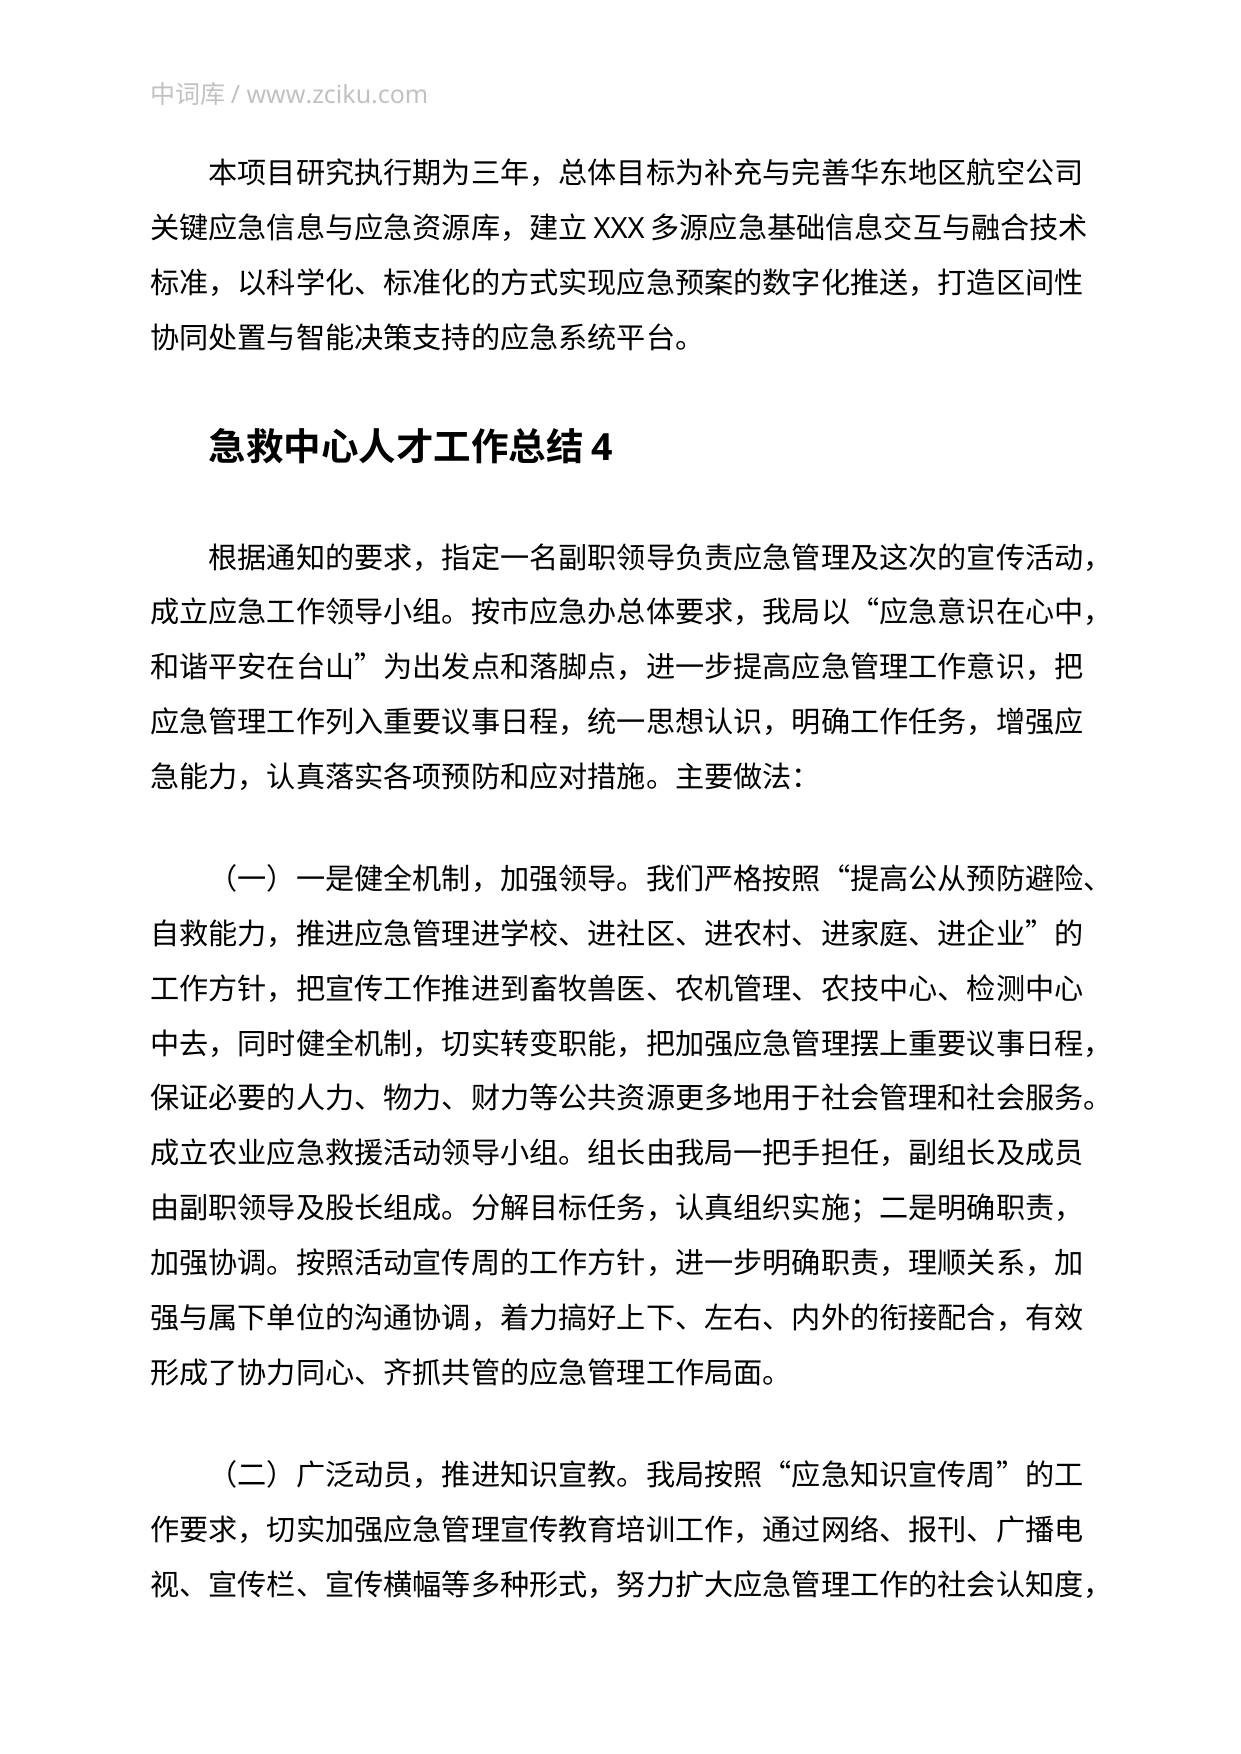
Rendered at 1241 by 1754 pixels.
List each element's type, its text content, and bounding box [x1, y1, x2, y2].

text （一）一是健全机制，加强领导。我们严格按照“提高公从预防避险、自救能力，推进应急管理进学校、进社区、进农村、进家庭、进企业”的工作方针，把宣传工作推进到畜牧兽医、农机管理、农技中心、检测中心中去，同时健全机制，切实转变职能，把加强应急管理摆上重要议事日程，保证必要的人力、物力、财力等公共资源更多地用于社会管理和社会服务。成立农业应急救援活动领导小组。组长由我局一把手担任，副组长及成员由副职领导及股长组成。分解目标任务，认真组织实施；二是明确职责，加强协调。按照活动宣传周的工作方针，进一步明确职责，理顺关系，加强与属下单位的沟通协调，着力搞好上下、左右、内外的衔接配合，有效形成了协力同心、齐抓共管的应急管理工作局面。 [150, 856, 1090, 1392]
text 本项目研究执行期为三年，总体目标为补充与完善华东地区航空公司关键应急信息与应急资源库，建立XXX多源应急基础信息交互与融合技术标准，以科学化、标准化的方式实现应急预案的数字化推送，打造区间性协同处置与智能决策支持的应急系统平台。 [150, 150, 1090, 357]
text 急救中心人才工作总结4 [150, 417, 1090, 471]
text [150, 1451, 1090, 1603]
text 根据通知的要求，指定一名副职领导负责应急管理及这次的宣传活动，成立应急工作领导小组。按市应急办总体要求，我局以“应急意识在心中，和谐平安在台山”为出发点和落脚点，进一步提高应急管理工作意识，把应急管理工作列入重要议事日程，统一思想认识，明确工作任务，增强应急能力，认真落实各项预防和应对措施。主要做法： [150, 534, 1090, 796]
